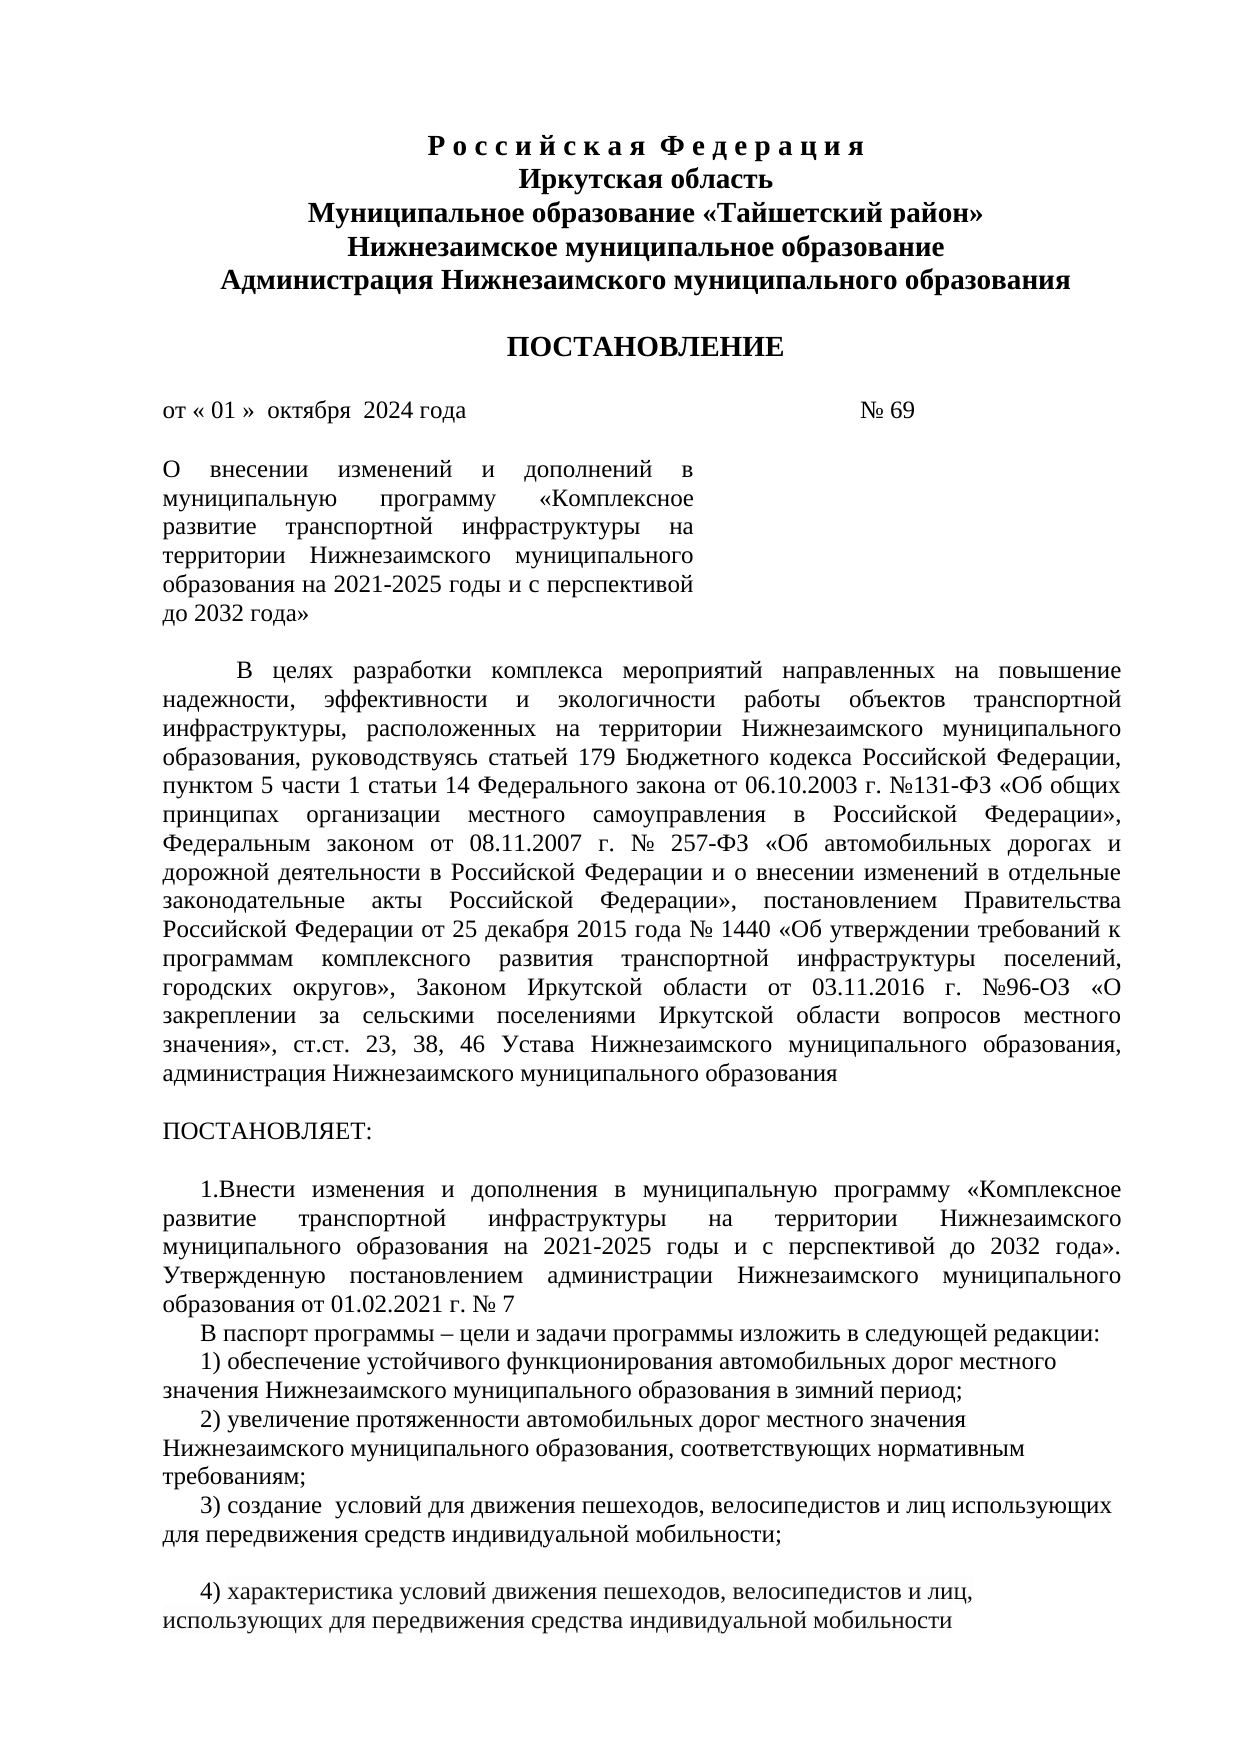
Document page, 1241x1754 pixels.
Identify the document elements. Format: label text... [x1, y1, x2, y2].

table_header от « 01 » октября 2024 года № 69 [161, 393, 1161, 425]
text 1.Внести изменения и дополнения в муниципальную программу «Комплексное развитие транспортной инфраструктуры на территории Нижнезаимского муниципального образования на 2021-2025 годы и с перспективой до 2032 года». Утвержденную постановлением администрации Нижнезаимского муниципального образования от 01.02.2021 г. № 7 [162, 1174, 1122, 1318]
text 4) характеристика условий движения пешеходов, велосипедистов и лиц, использующих для передвижения средства индивидуальной мобильности [953, 1576, 1122, 1634]
text ПОСТАНОВЛЯЕТ: [162, 1116, 1122, 1145]
text О внесении изменений и дополнений в муниципальную программу «Комплексное развитие транспортной инфраструктуры на территории Нижнезаимского муниципального образования на 2021-2025 годы и с перспективой до 2032 года» [162, 454, 694, 626]
table_header Р о с с и й с к а я Ф е д е р а ц и я Иркутская область Муниципальное образование «Тайшетский район» Нижнезаимское муниципальное образование Администрация Нижнезаимского муниципального образования ПОСТАНОВЛЕНИЕ [161, 127, 1130, 364]
text 1) обеспечение устойчивого функционирования автомобильных дорог местного значения Нижнезаимского муниципального образования в зимний период; [162, 1346, 1122, 1404]
text В целях разработки комплекса мероприятий направленных на повышение надежности, эффективности и экологичности работы объектов транспортной инфраструктуры, расположенных на территории Нижнезаимского муниципального образования, руководствуясь статьей 179 Бюджетного кодекса Российской Федерации, пунктом 5 части 1 статьи 14 Федерального закона от 06.10.2003 г. №131-ФЗ «Об общих принципах организации местного самоуправления в Российской Федерации», Федеральным законом от 08.11.2007 г. № 257-ФЗ «Об автомобильных дорогах и дорожной деятельности в Российской Федерации и о внесении изменений в отдельные законодательные акты Российской Федерации», постановлением Правительства Российской Федерации от 25 декабря 2015 года № 1440 «Об утверждении требований к программам комплексного развития транспортной инфраструктуры поселений, городских округов», Законом Иркутской области от 03.11.2016 г. №96-ОЗ «О закреплении за сельскими поселениями Иркутской области вопросов местного значения», ст.ст. 23, 38, 46 Устава Нижнезаимского муниципального образования, администрация Нижнезаимского муниципального образования [162, 656, 1122, 1087]
text 2) увеличение протяженности автомобильных дорог местного значения Нижнезаимского муниципального образования, соответствующих нормативным требованиям; [162, 1404, 1122, 1490]
text 3) создание условий для движения пешеходов, велосипедистов и лиц использующих для передвижения средств индивидуальной мобильности; [162, 1490, 1122, 1548]
text В паспорт программы – цели и задачи программы изложить в следующей редакции: [162, 1318, 1122, 1346]
